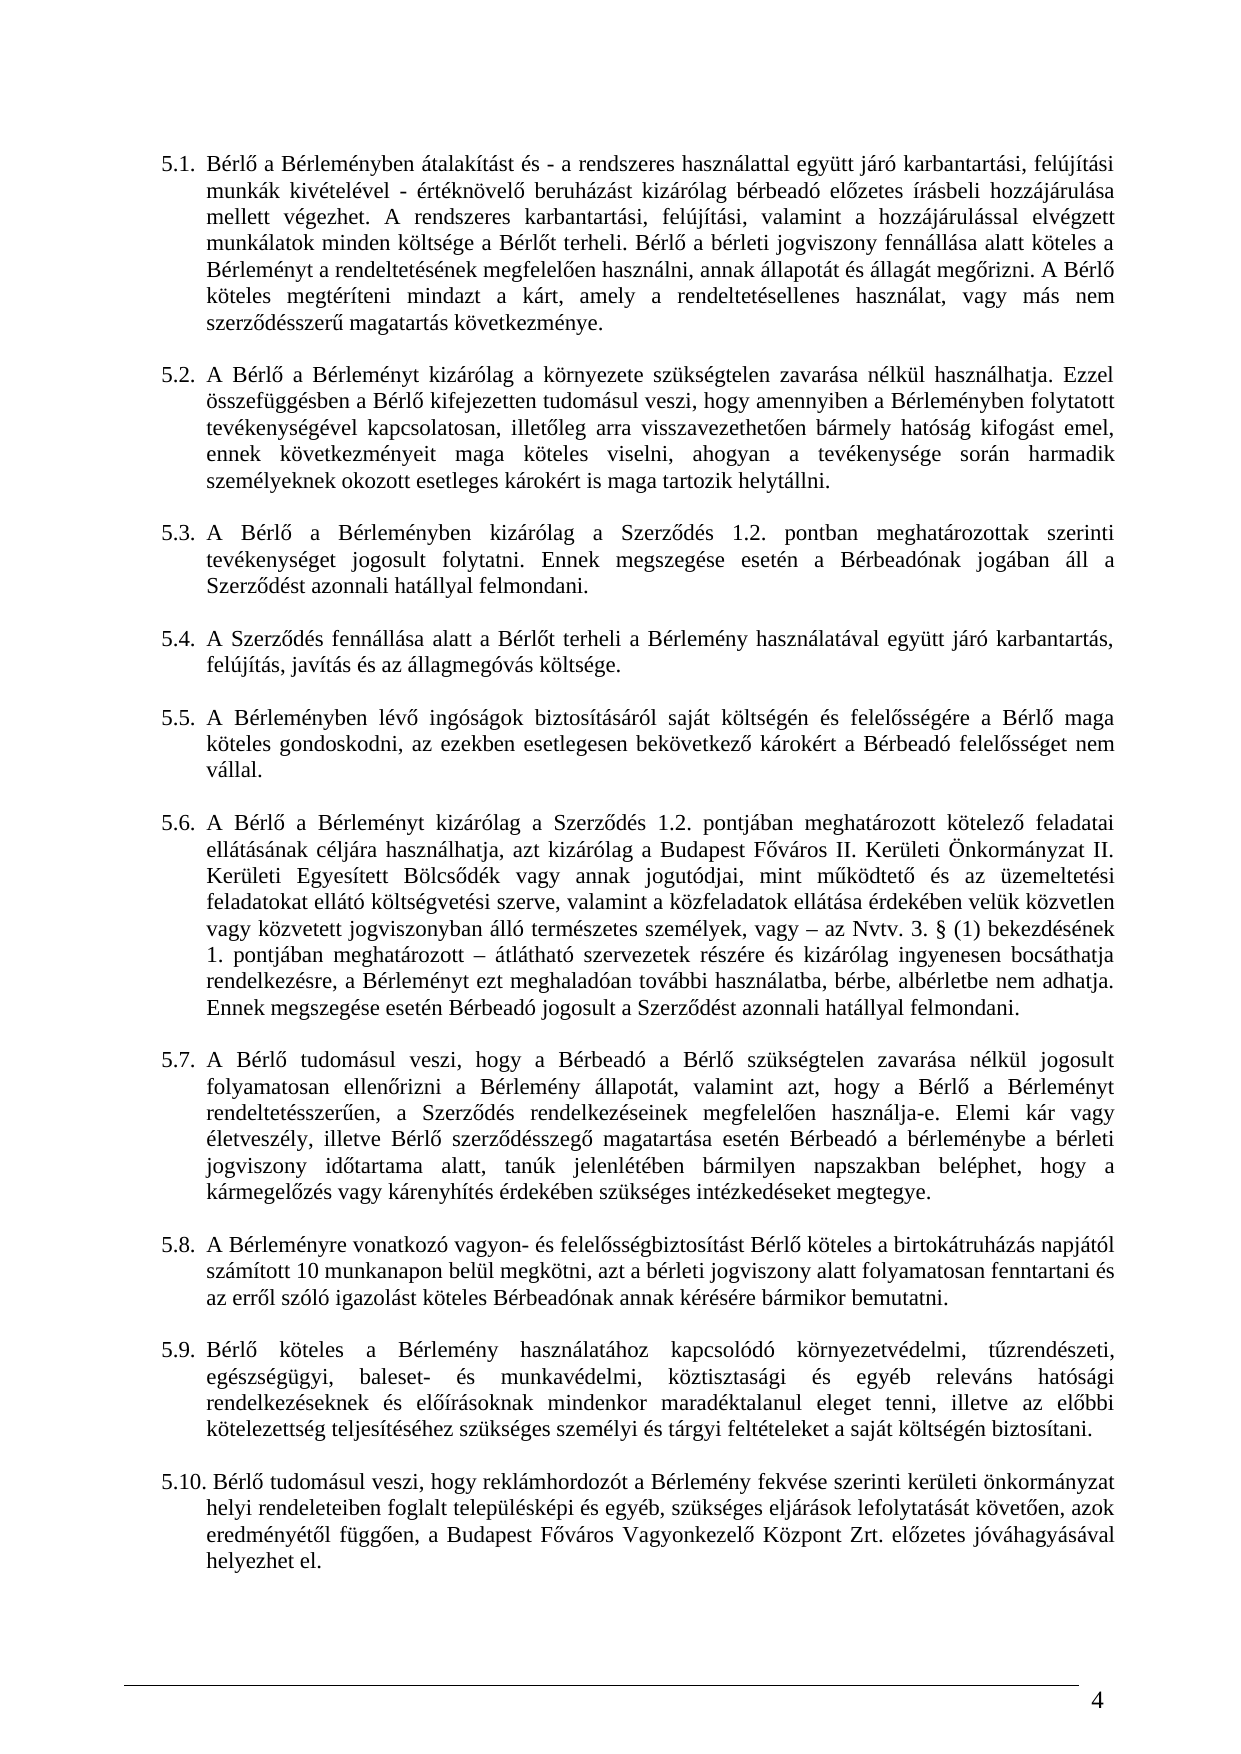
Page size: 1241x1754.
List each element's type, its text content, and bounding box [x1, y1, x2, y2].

list A Bérleményben lévő ingóságok biztosításáról saját költségén és felelősségére a Bérlő maga köteles gondoskodni, az ezekben esetlegesen bekövetkező károkért a Bérbeadó felelősséget nem vállal. [161, 704, 1116, 783]
list A Szerződés fennállása alatt a Bérlőt terheli a Bérlemény használatával együtt járó karbantartás, felújítás, javítás és az állagmegóvás költsége. [161, 625, 1116, 677]
list A Bérleményre vonatkozó vagyon- és felelősségbiztosítást Bérlő köteles a birtokátruházás napjától számított 10 munkanapon belül megkötni, azt a bérleti jogviszony alatt folyamatosan fenntartani és az erről szóló igazolást köteles Bérbeadónak annak kérésére bármikor bemutatni. [161, 1231, 1116, 1310]
list A Bérlő a Bérleményben kizárólag a Szerződés 1.2. pontban meghatározottak szerinti tevékenységet jogosult folytatni. Ennek megszegése esetén a Bérbeadónak jogában áll a Szerződést azonnali hatállyal felmondani. [161, 519, 1116, 598]
list Bérlő köteles a Bérlemény használatához kapcsolódó környezetvédelmi, tűzrendészeti, egészségügyi, baleset- és munkavédelmi, köztisztasági és egyéb releváns hatósági rendelkezéseknek és előírásoknak mindenkor maradéktalanul eleget tenni, illetve az előbbi kötelezettség teljesítéséhez szükséges személyi és tárgyi feltételeket a saját költségén biztosítani. [161, 1336, 1116, 1442]
list A Bérlő tudomásul veszi, hogy a Bérbeadó a Bérlő szükségtelen zavarása nélkül jogosult folyamatosan ellenőrizni a Bérlemény állapotát, valamint azt, hogy a Bérlő a Bérleményt rendeltetésszerűen, a Szerződés rendelkezéseinek megfelelően használja-e. Elemi kár vagy életveszély, illetve Bérlő szerződésszegő magatartása esetén Bérbeadó a bérleménybe a bérleti jogviszony időtartama alatt, tanúk jelenlétében bármilyen napszakban beléphet, hogy a kármegelőzés vagy kárenyhítés érdekében szükséges intézkedéseket megtegye. [161, 1046, 1116, 1204]
list A Bérlő a Bérleményt kizárólag a Szerződés 1.2. pontjában meghatározott kötelező feladatai ellátásának céljára használhatja, azt kizárólag a Budapest Főváros II. Kerületi Önkormányzat II. Kerületi Egyesített Bölcsődék vagy annak jogutódjai, mint működtető és az üzemeltetési feladatokat ellátó költségvetési szerve, valamint a közfeladatok ellátása érdekében velük közvetlen vagy közvetett jogviszonyban álló természetes személyek, vagy – az Nvtv. 3. § (1) bekezdésének 1. pontjában meghatározott – átlátható szervezetek részére és kizárólag ingyenesen bocsáthatja rendelkezésre, a Bérleményt ezt meghaladóan további használatba, bérbe, albérletbe nem adhatja. Ennek megszegése esetén Bérbeadó jogosult a Szerződést azonnali hatállyal felmondani. [161, 809, 1116, 1020]
list Bérlő a Bérleményben átalakítást és - a rendszeres használattal együtt járó karbantartási, felújítási munkák kivételével - értéknövelő beruházást kizárólag bérbeadó előzetes írásbeli hozzájárulása mellett végezhet. A rendszeres karbantartási, felújítási, valamint a hozzájárulással elvégzett munkálatok minden költsége a Bérlőt terheli. Bérlő a bérleti jogviszony fennállása alatt köteles a Bérleményt a rendeltetésének megfelelően használni, annak állapotát és állagát megőrizni. A Bérlő köteles megtéríteni mindazt a kárt, amely a rendeltetésellenes használat, vagy más nem szerződésszerű magatartás következménye. [161, 150, 1116, 335]
list Bérlő tudomásul veszi, hogy reklámhordozót a Bérlemény fekvése szerinti kerületi önkormányzat helyi rendeleteiben foglalt településképi és egyéb, szükséges eljárások lefolytatását követően, azok eredményétől függően, a Budapest Főváros Vagyonkezelő Központ Zrt. előzetes jóváhagyásával helyezhet el. [161, 1468, 1116, 1573]
list A Bérlő a Bérleményt kizárólag a környezete szükségtelen zavarása nélkül használhatja. Ezzel összefüggésben a Bérlő kifejezetten tudomásul veszi, hogy amennyiben a Bérleményben folytatott tevékenységével kapcsolatosan, illetőleg arra visszavezethetően bármely hatóság kifogást emel, ennek következményeit maga köteles viselni, ahogyan a tevékenysége során harmadik személyeknek okozott esetleges károkért is maga tartozik helytállni. [161, 361, 1116, 493]
